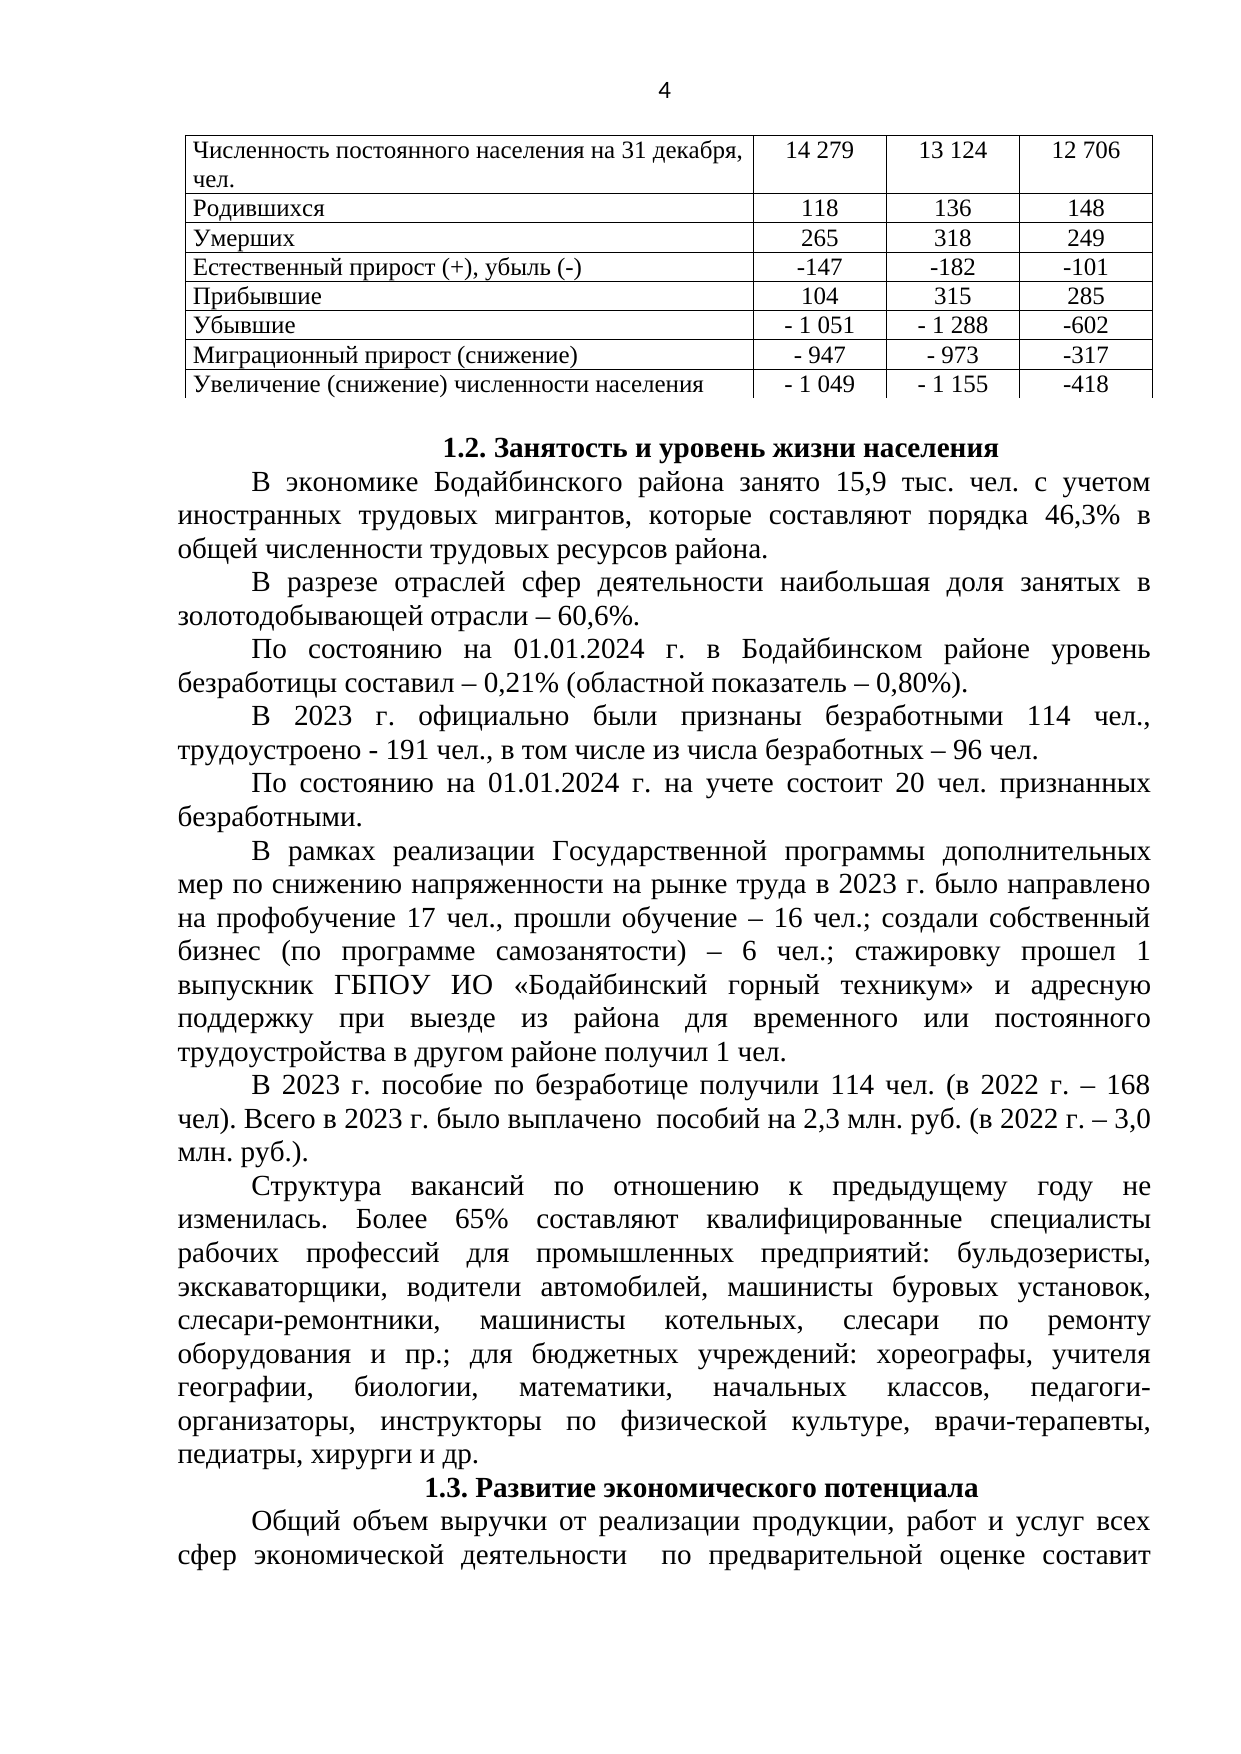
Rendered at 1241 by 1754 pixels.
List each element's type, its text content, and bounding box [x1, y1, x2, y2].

text В рамках реализации Государственной программы дополнительных мер по снижению напряженности на рынке труда в 2023 г. было направлено на профобучение 17 чел., прошли обучение – 16 чел.; создали собственный бизнес (по программе самозанятости) – 6 чел.; стажировку прошел 1 выпускник ГБПОУ ИО «Бодайбинский горный техникум» и адресную поддержку при выезде из района для временного или постоянного трудоустройства в другом районе получил 1 чел. [177, 833, 1152, 1067]
table_cell 118 [754, 194, 886, 222]
table_cell 318 [887, 223, 1019, 251]
table_cell 12 706 [1020, 136, 1152, 193]
table_cell Умерших [186, 223, 753, 251]
table_cell - 973 [887, 340, 1019, 368]
table_cell - 1 288 [887, 311, 1019, 339]
table_cell Миграционный прирост (снижение) [186, 340, 753, 368]
text В 2023 г. официально были признаны безработными 114 чел., трудоустроено - 191 чел., в том числе из числа безработных – 96 чел. [177, 698, 1152, 766]
table_cell 265 [754, 223, 886, 251]
table_cell Естественный прирост (+), убыль (-) [186, 253, 753, 281]
table_cell -418 [1020, 370, 1152, 398]
text 1.2. Занятость и уровень жизни населения [177, 430, 1152, 464]
table_cell 13 124 [887, 136, 1019, 193]
text 1.3. Развитие экономического потенциала [177, 1470, 1152, 1500]
table_cell Увеличение (снижение) численности населения [186, 370, 753, 398]
text Структура вакансий по отношению к предыдущему году не изменилась. Более 65% составляют квалифицированные специалисты рабочих профессий для промышленных предприятий: бульдозеристы, экскаваторщики, водители автомобилей, машинисты буровых установок, слесари-ремонтники, машинисты котельных, слесари по ремонту оборудования и пр.; для бюджетных учреждений: хореографы, учителя географии, биологии, математики, начальных классов, педагоги-организаторы, инструкторы по физической культуре, врачи-терапевты, педиатры, хирурги и др. [177, 1168, 1152, 1470]
text В экономике Бодайбинского района занято 15,9 тыс. чел. с учетом иностранных трудовых мигрантов, которые составляют порядка 46,3% в общей численности трудовых ресурсов района. [177, 464, 1152, 564]
table_cell -602 [1020, 311, 1152, 339]
table_cell 148 [1020, 194, 1152, 222]
text В 2023 г. пособие по безработице получили 114 чел. (в 2022 г. – 168 чел). Всего в 2023 г. было выплачено пособий на 2,3 млн. руб. (в 2022 г. – 3,0 млн. руб.). [177, 1067, 1152, 1168]
table_cell -147 [754, 253, 886, 281]
table_cell 104 [754, 282, 886, 310]
table_cell 249 [1020, 223, 1152, 251]
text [177, 1500, 1160, 1625]
table_cell Убывшие [186, 311, 753, 339]
text В разрезе отраслей сфер деятельности наибольшая доля занятых в золотодобывающей отрасли – 60,6%. [177, 564, 1152, 631]
table_cell Прибывшие [186, 282, 753, 310]
text По состоянию на 01.01.2024 г. на учете состоит 20 чел. признанных безработными. [177, 766, 1152, 833]
table_cell - 947 [754, 340, 886, 368]
table_cell 285 [1020, 282, 1152, 310]
table_cell -101 [1020, 253, 1152, 281]
table_cell 136 [887, 194, 1019, 222]
table_cell -182 [887, 253, 1019, 281]
table_cell - 1 051 [754, 311, 886, 339]
table_cell -317 [1020, 340, 1152, 368]
table_cell 14 279 [754, 136, 886, 193]
table_cell - 1 155 [887, 370, 1019, 398]
text По состоянию на 01.01.2024 г. в Бодайбинском районе уровень безработицы составил – 0,21% (областной показатель – 0,80%). [177, 631, 1152, 698]
table_cell 315 [887, 282, 1019, 310]
table_cell Численность постоянного населения на 31 декабря, чел. [186, 136, 753, 193]
table_cell Родившихся [186, 194, 753, 222]
table_cell - 1 049 [754, 370, 886, 398]
